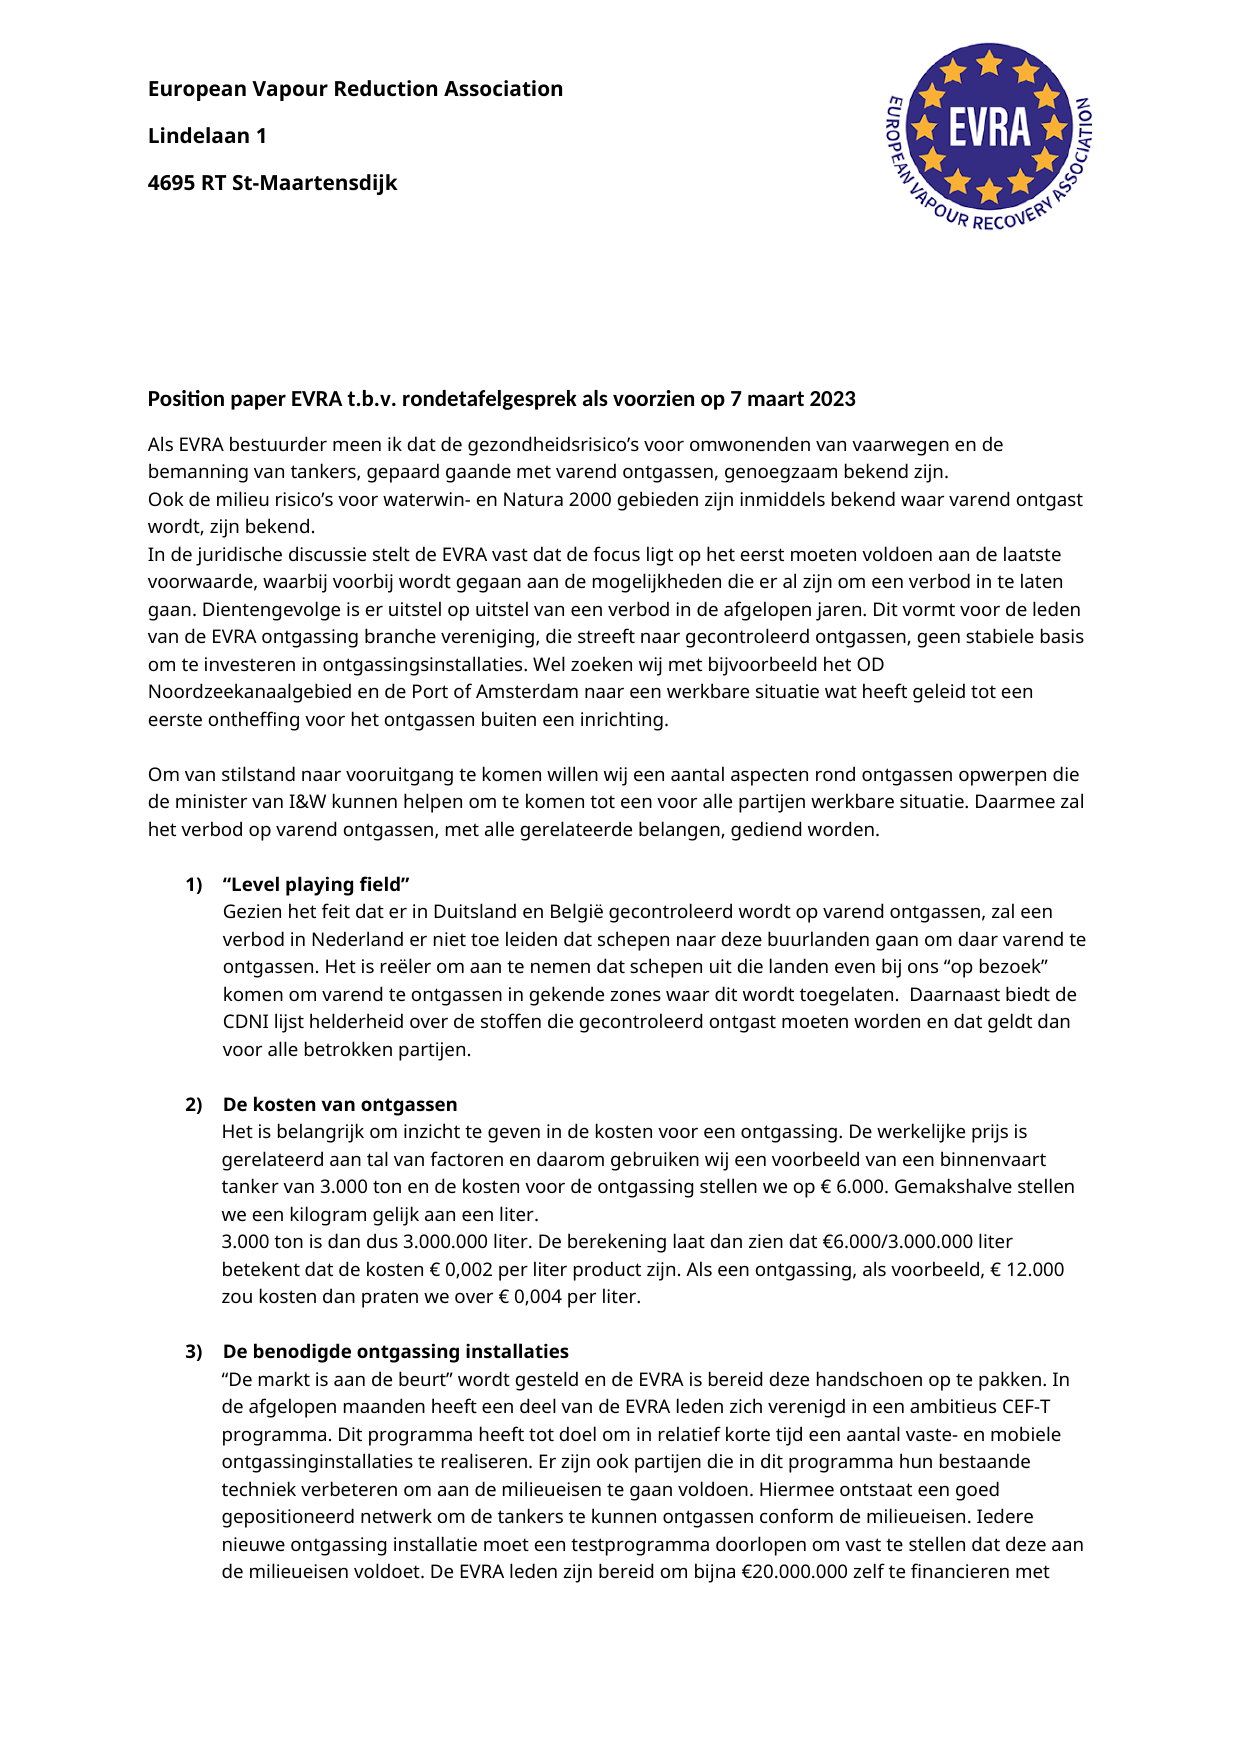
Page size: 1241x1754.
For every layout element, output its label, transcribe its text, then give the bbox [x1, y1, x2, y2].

text Als EVRA bestuurder meen ik dat de gezondheidsrisico’s voor omwonenden van vaarwegen en de bemanning van tankers, gepaard gaande met varend ontgassen, genoegzaam bekend zijn. [148, 431, 1093, 484]
text Het is belangrijk om inzicht te geven in de kosten voor een ontgassing. De werkelijke prijs is gerelateerd aan tal van factoren en daarom gebruiken wij een voorbeeld van een binnenvaart tanker van 3.000 ton en de kosten voor de ontgassing stellen we op € 6.000. Gemakshalve stellen we een kilogram gelijk aan een liter. [221, 1119, 1093, 1227]
text 3.000 ton is dan dus 3.000.000 liter. De berekening laat dan zien dat €6.000/3.000.000 liter betekent dat de kosten € 0,002 per liter product zijn. Als een ontgassing, als voorbeeld, € 12.000 zou kosten dan praten we over € 0,004 per liter. [221, 1229, 1093, 1309]
text Position paper EVRA t.b.v. rondetafelgesprek als voorzien op 7 maart 2023 [148, 384, 1093, 412]
picture [885, 40, 1093, 233]
list De benodigde ontgassing installaties [185, 1339, 1093, 1364]
list De kosten van ontgassen [185, 1091, 1093, 1117]
text Ook de milieu risico’s voor waterwin- en Natura 2000 gebieden zijn inmiddels bekend waar varend ontgast wordt, zijn bekend. [148, 486, 1093, 539]
text In de juridische discussie stelt de EVRA vast dat de focus ligt op het eerst moeten voldoen aan de laatste voorwaarde, waarbij voorbij wordt gegaan aan de mogelijkheden die er al zijn om een verbod in te laten gaan. Dientengevolge is er uitstel op uitstel van een verbod in de afgelopen jaren. Dit vormt voor de leden van de EVRA ontgassing branche vereniging, die streeft naar gecontroleerd ontgassen, geen stabiele basis om te investeren in ontgassingsinstallaties. Wel zoeken wij met bijvoorbeeld het OD Noordzeekanaalgebied en de Port of Amsterdam naar een werkbare situatie wat heeft geleid tot een eerste ontheffing voor het ontgassen buiten een inrichting. [148, 541, 1093, 732]
text Om van stilstand naar vooruitgang te komen willen wij een aantal aspecten rond ontgassen opwerpen die de minister van I&W kunnen helpen om te komen tot een voor alle partijen werkbare situatie. Daarmee zal het verbod op varend ontgassen, met alle gerelateerde belangen, gediend worden. [148, 761, 1093, 842]
list Gezien het feit dat er in Duitsland en België gecontroleerd wordt op varend ontgassen, zal een verbod in Nederland er niet toe leiden dat schepen naar deze buurlanden gaan om daar varend te ontgassen. Het is reëler om aan te nemen dat schepen uit die landen even bij ons “op bezoek” komen om varend te ontgassen in gekende zones waar dit wordt toegelaten. Daarnaast biedt de CDNI lijst helderheid over de stoffen die gecontroleerd ontgast moeten worden en dat geldt dan voor alle betrokken partijen. [223, 899, 1093, 1062]
list “Level playing field” [185, 871, 1093, 897]
